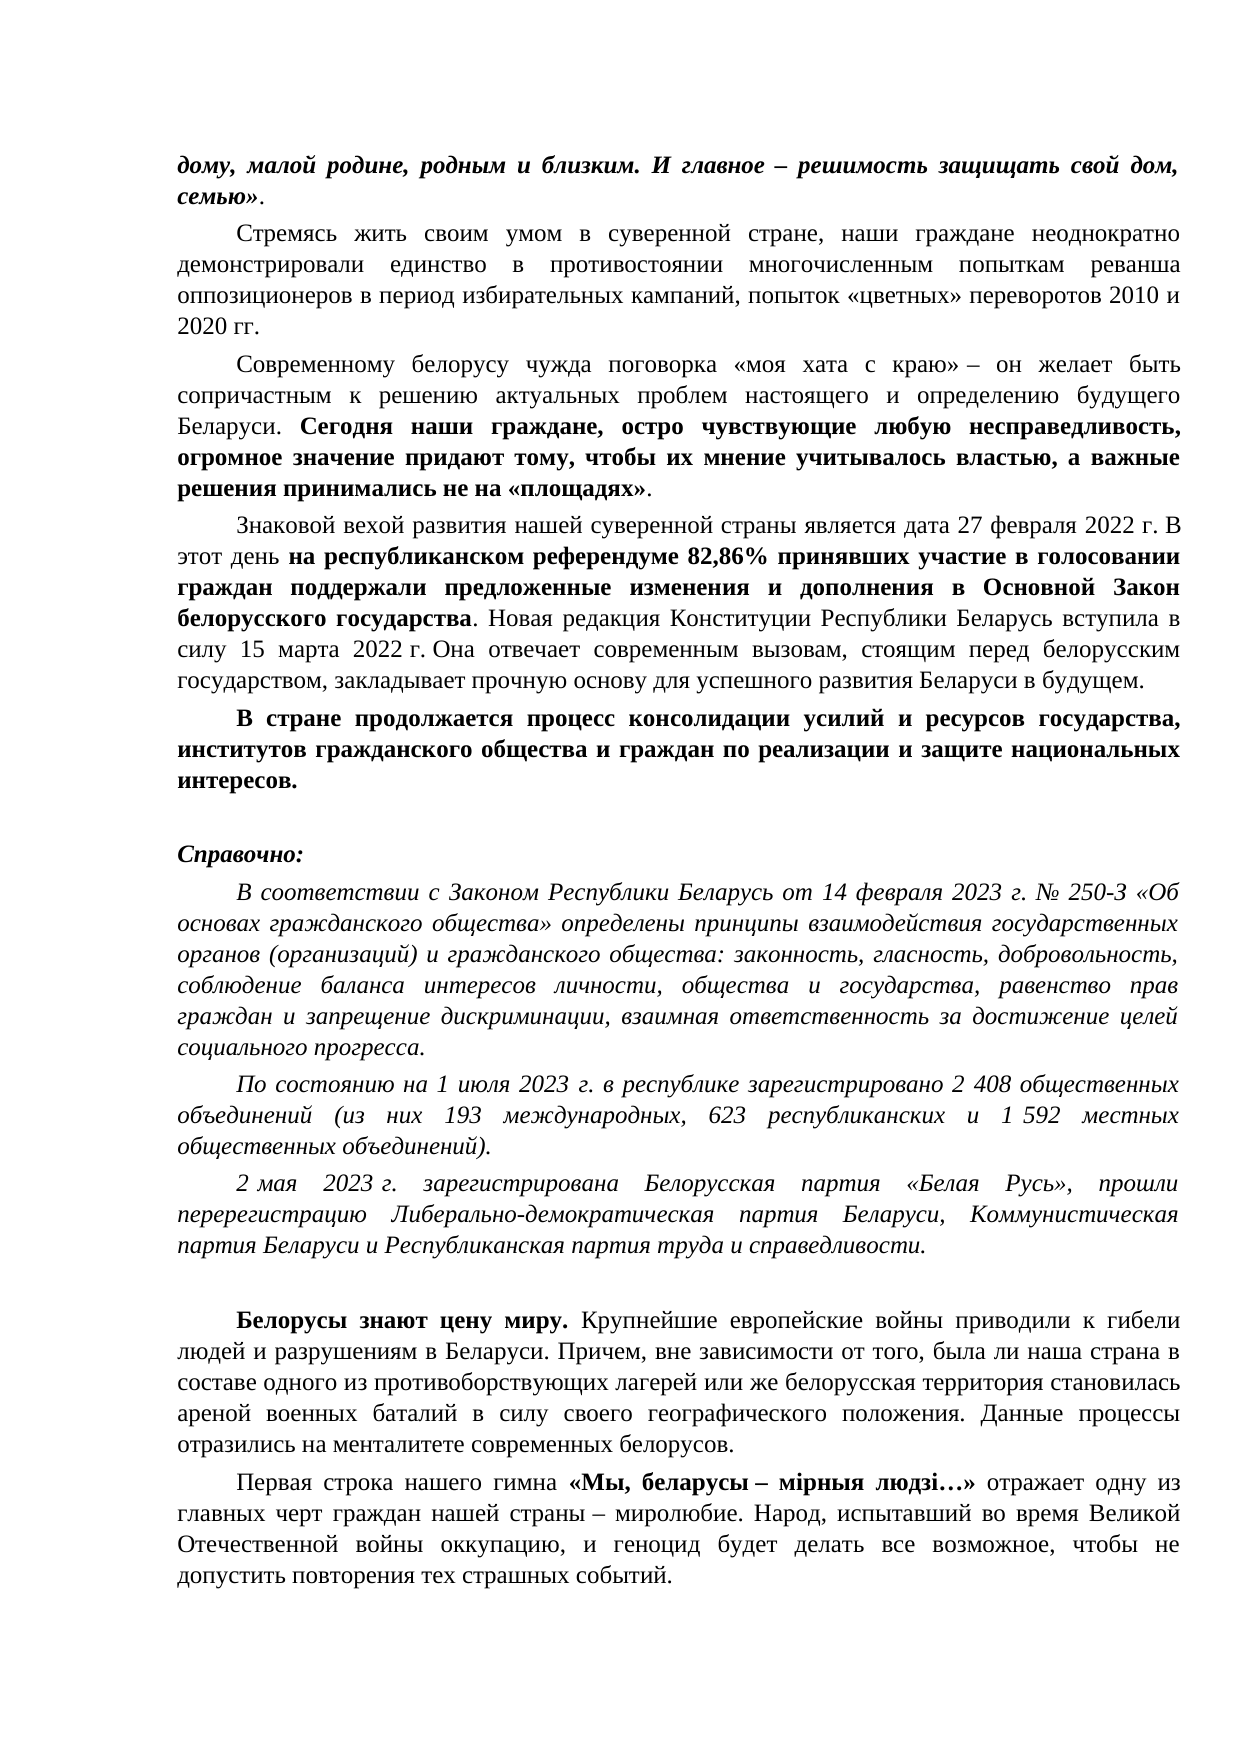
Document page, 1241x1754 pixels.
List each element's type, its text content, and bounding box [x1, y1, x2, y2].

text 2 мая 2023 г. зарегистрирована Белорусская партия «Белая Русь», прошли перерегистрацию Либерально-демократическая партия Беларуси, Коммунистическая партия Беларуси и Республиканская партия труда и справедливости. [177, 1168, 1181, 1259]
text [177, 150, 1181, 210]
text Современному белорусу чужда поговорка «моя хата с краю» – он желает быть сопричастным к решению актуальных проблем настоящего и определению будущего Беларуси. Сегодня наши граждане, остро чувствующие любую несправедливость, огромное значение придают тому, чтобы их мнение учитывалось властью, а важные решения принимались не на «площадях». [177, 349, 1181, 502]
text Справочно: [177, 839, 1181, 868]
text В стране продолжается процесс консолидации усилий и ресурсов государства, институтов гражданского общества и граждан по реализации и защите национальных интересов. [177, 703, 1181, 793]
text Знаковой вехой развития нашей суверенной страны является дата 27 февраля 2022 г. В этот день на республиканском референдуме 82,86% принявших участие в голосовании граждан поддержали предложенные изменения и дополнения в Основной Закон белорусского государства. Новая редакция Конституции Республики Беларусь вступила в силу 15 марта 2022 г. Она отвечает современным вызовам, стоящим перед белорусским государством, закладывает прочную основу для успешного развития Беларуси в будущем. [177, 510, 1181, 694]
text В соответствии с Законом Республики Беларусь от 14 февраля 2023 г. № 250-З «Об основах гражданского общества» определены принципы взаимодействия государственных органов (организаций) и гражданского общества: законность, гласность, добровольность, соблюдение баланса интересов личности, общества и государства, равенство прав граждан и запрещение дискриминации, взаимная ответственность за достижение целей социального прогресса. [177, 877, 1181, 1061]
text Белорусы знают цену миру. Крупнейшие европейские войны приводили к гибели людей и разрушениям в Беларуси. Причем, вне зависимости от того, была ли наша страна в составе одного из противоборствующих лагерей или же белорусская территория становилась ареной военных баталий в силу своего географического положения. Данные процессы отразились на менталитете современных белорусов. [177, 1305, 1181, 1458]
text Стремясь жить своим умом в суверенной стране, наши граждане неоднократно демонстрировали единство в противостоянии многочисленным попыткам реванша оппозиционеров в период избирательных кампаний, попыток «цветных» переворотов 2010 и 2020 гг. [177, 218, 1181, 340]
text По состоянию на 1 июля 2023 г. в республике зарегистрировано 2 408 общественных объединений (из них 193 международных, 623 республиканских и 1 592 местных общественных объединений). [177, 1069, 1181, 1160]
text Первая строка нашего гимна «Мы, беларусы – мiрныя людзi…» отражает одну из главных черт граждан нашей страны – миролюбие. Народ, испытавший во время Великой Отечественной войны оккупацию, и геноцид будет делать все возможное, чтобы не допустить повторения тех страшных событий. [177, 1467, 1181, 1588]
